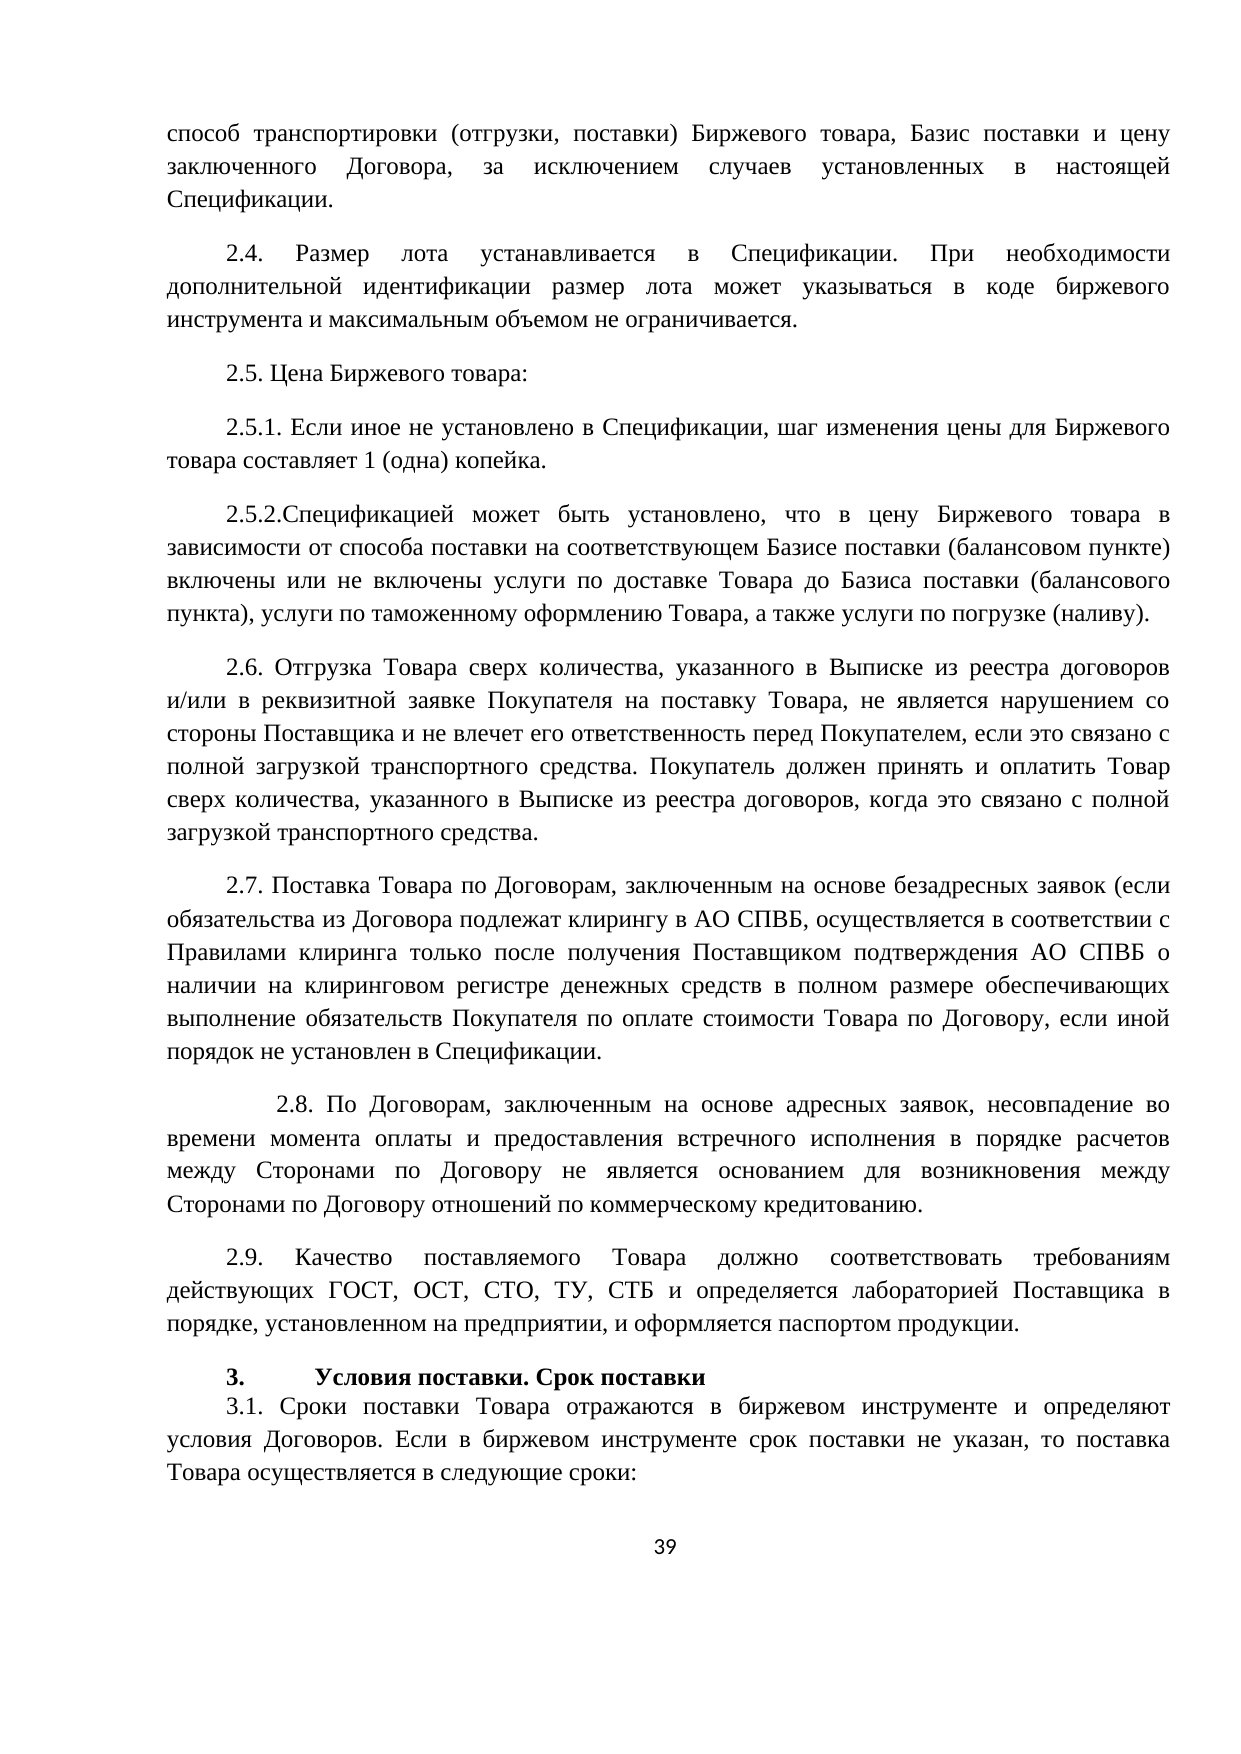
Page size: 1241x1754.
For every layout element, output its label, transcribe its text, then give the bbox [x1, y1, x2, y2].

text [167, 118, 1171, 213]
text 2.6. Отгрузка Товара сверх количества, указанного в Выписке из реестра договоров и/или в реквизитной заявке Покупателя на поставку Товара, не является нарушением со стороны Поставщика и не влечет его ответственность перед Покупателем, если это связано с полной загрузкой транспортного средства. Покупатель должен принять и оплатить Товар сверх количества, указанного в Выписке из реестра договоров, когда это связано с полной загрузкой транспортного средства. [167, 652, 1171, 846]
text 2.5.1. Если иное не установлено в Спецификации, шаг изменения цены для Биржевого товара составляет 1 (одна) копейка. [167, 412, 1171, 474]
text 3.1. Сроки поставки Товара отражаются в биржевом инструменте и определяют условия Договоров. Если в биржевом инструменте срок поставки не указан, то поставка Товара осуществляется в следующие сроки: [167, 1391, 1171, 1486]
text 2.4. Размер лота устанавливается в Спецификации. При необходимости дополнительной идентификации размер лота может указываться в коде биржевого инструмента и максимальным объемом не ограничивается. [167, 238, 1171, 333]
text 2.5.2.Спецификацией может быть установлено, что в цену Биржевого товара в зависимости от способа поставки на соответствующем Базисе поставки (балансовом пункте) включены или не включены услуги по доставке Товара до Базиса поставки (балансового пункта), услуги по таможенному оформлению Товара, а также услуги по погрузке (наливу). [167, 499, 1171, 627]
text 2.8. По Договорам, заключенным на основе адресных заявок, несовпадение во времени момента оплаты и предоставления встречного исполнения в порядке расчетов между Сторонами по Договору не является основанием для возникновения между Сторонами по Договору отношений по коммерческому кредитованию. [167, 1089, 1171, 1217]
list Условия поставки. Срок поставки [167, 1362, 1171, 1391]
text 2.7. Поставка Товара по Договорам, заключенным на основе безадресных заявок (если обязательства из Договора подлежат клирингу в АО СПВБ, осуществляется в соответствии с Правилами клиринга только после получения Поставщиком подтверждения АО СПВБ о наличии на клиринговом регистре денежных средств в полном размере обеспечивающих выполнение обязательств Покупателя по оплате стоимости Товара по Договору, если иной порядок не установлен в Спецификации. [167, 871, 1171, 1064]
text 2.9. Качество поставляемого Товара должно соответствовать требованиям действующих ГОСТ, ОСТ, СТО, ТУ, СТБ и определяется лабораторией Поставщика в порядке, установленном на предприятии, и оформляется паспортом продукции. [167, 1242, 1171, 1337]
text 2.5. Цена Биржевого товара: [167, 358, 1171, 387]
